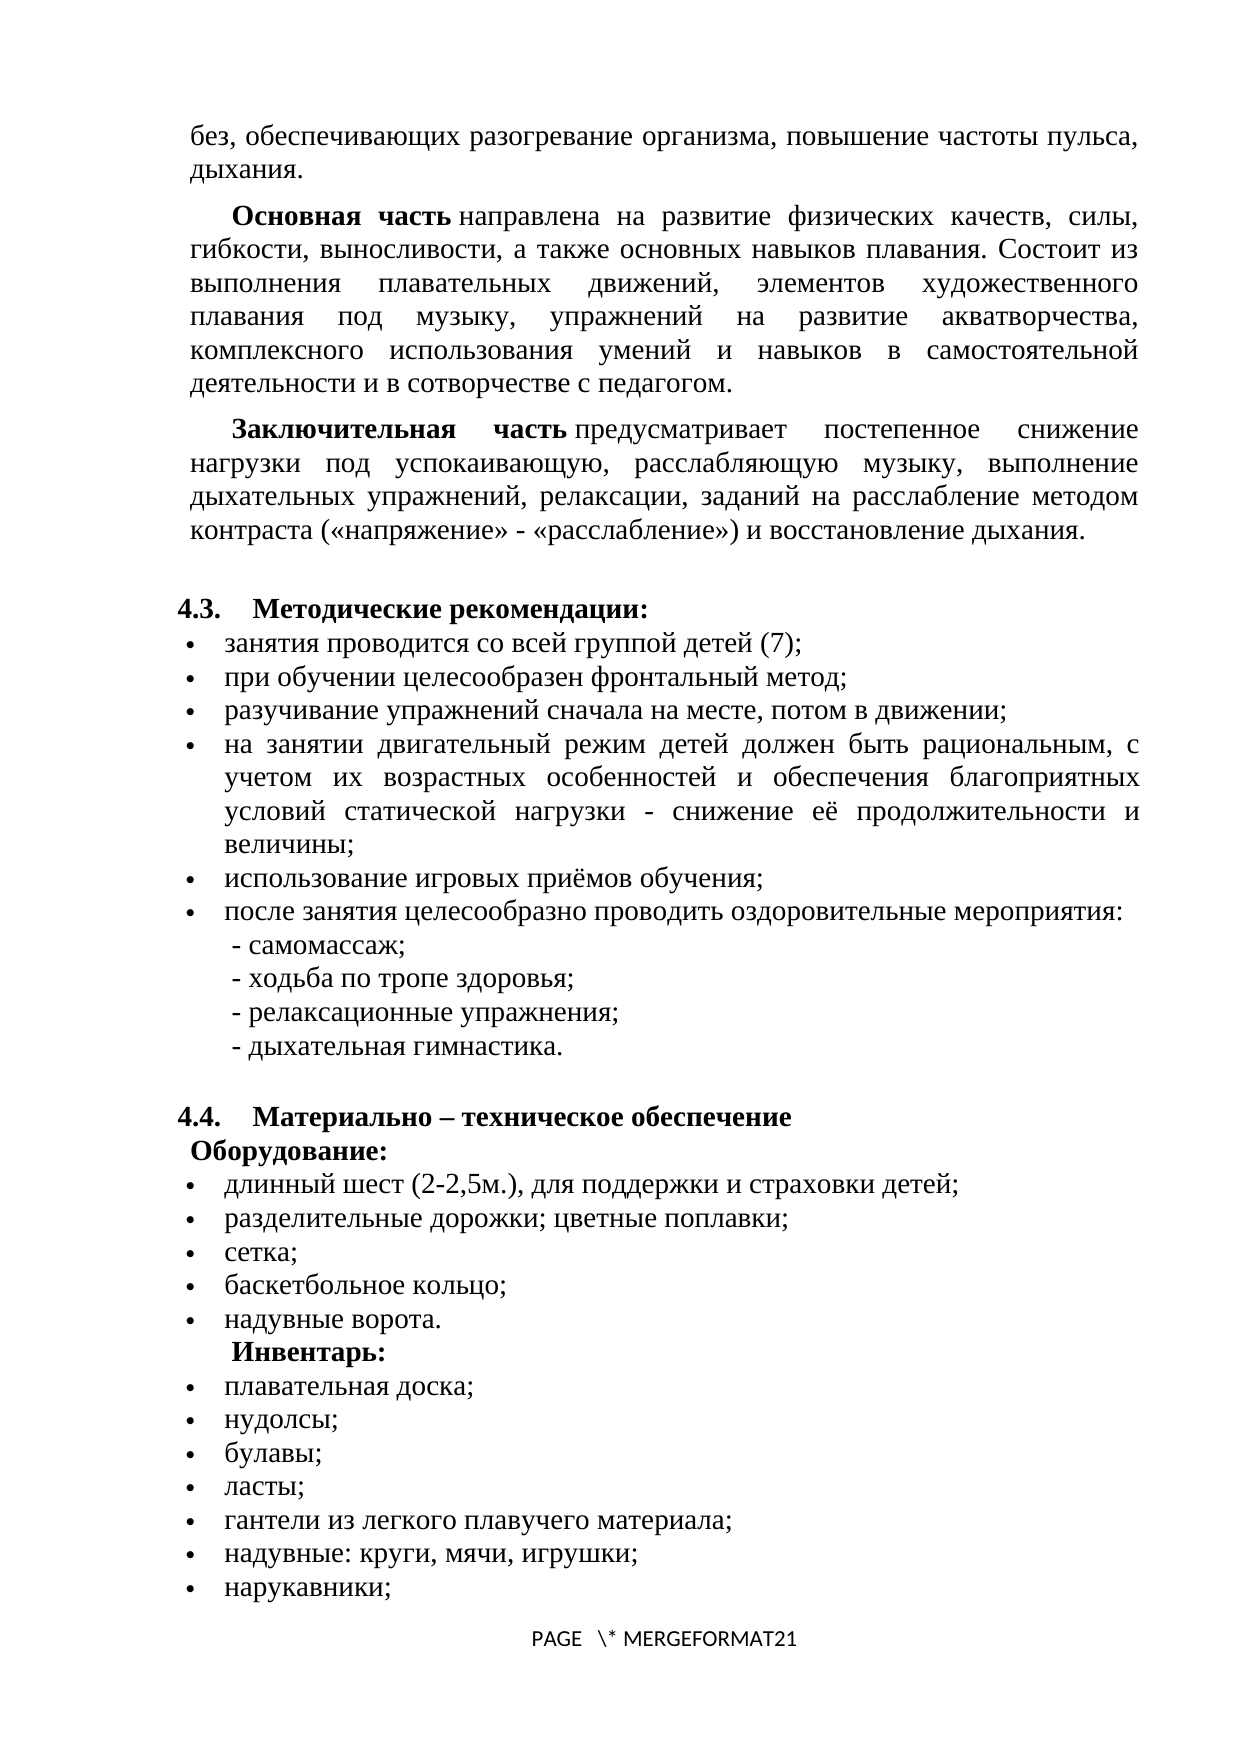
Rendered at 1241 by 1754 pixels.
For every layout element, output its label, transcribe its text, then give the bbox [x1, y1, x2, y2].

text - релаксационные упражнения; [190, 994, 1139, 1028]
text - ходьба по тропе здоровья; [190, 961, 1139, 994]
list гантели из легкого плавучего материала; [187, 1502, 1141, 1536]
list нарукавники; [187, 1569, 1141, 1603]
list разучивание упражнений сначала на месте, потом в движении; [187, 692, 1141, 726]
list булавы; [187, 1435, 1141, 1468]
list длинный шест (2-2,5м.), для поддержки и страховки детей; [187, 1167, 1141, 1200]
list сетка; [187, 1234, 1141, 1267]
text - дыхательная гимнастика. [190, 1028, 1139, 1061]
text Основная часть направлена на развитие физических качеств, силы, гибкости, выносливости, а также основных навыков плавания. Состоит из выполнения плавательных движений, элементов художественного плавания под музыку, упражнений на развитие акватворчества, комплексного использования умений и навыков в самостоятельной деятельности и в сотворчестве с педагогом. [190, 198, 1139, 399]
list занятия проводится со всей группой детей (7); [187, 625, 1141, 659]
list после занятия целесообразно проводить оздоровительные мероприятия: [187, 893, 1141, 927]
list на занятии двигательный режим детей должен быть рациональным, с учетом их возрастных особенностей и обеспечения благоприятных условий статической нагрузки - снижение её продолжительности и величины; [187, 726, 1141, 860]
list баскетбольное кольцо; [187, 1267, 1141, 1301]
list плавательная доска; [187, 1368, 1141, 1401]
text Заключительная часть предусматривает постепенное снижение нагрузки под успокаивающую, расслабляющую музыку, выполнение дыхательных упражнений, релаксации, заданий на расслабление методом контраста («напряжение» - «расслабление») и восстановление дыхания. [190, 411, 1139, 546]
text - самомассаж; [190, 927, 1139, 961]
list надувные: круги, мячи, игрушки; [187, 1536, 1141, 1569]
text Оборудование: [190, 1133, 1139, 1167]
list разделительные дорожки; цветные поплавки; [187, 1200, 1141, 1234]
list ласты; [187, 1468, 1141, 1502]
text Инвентарь: [190, 1334, 1139, 1368]
list использование игровых приёмов обучения; [187, 860, 1141, 893]
list Материально – техническое обеспечение [177, 1099, 1139, 1133]
list Методические рекомендации: [177, 592, 1139, 625]
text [190, 118, 1139, 185]
list надувные ворота. [187, 1301, 1141, 1334]
list нудолсы; [187, 1401, 1141, 1435]
list при обучении целесообразен фронтальный метод; [187, 659, 1141, 692]
